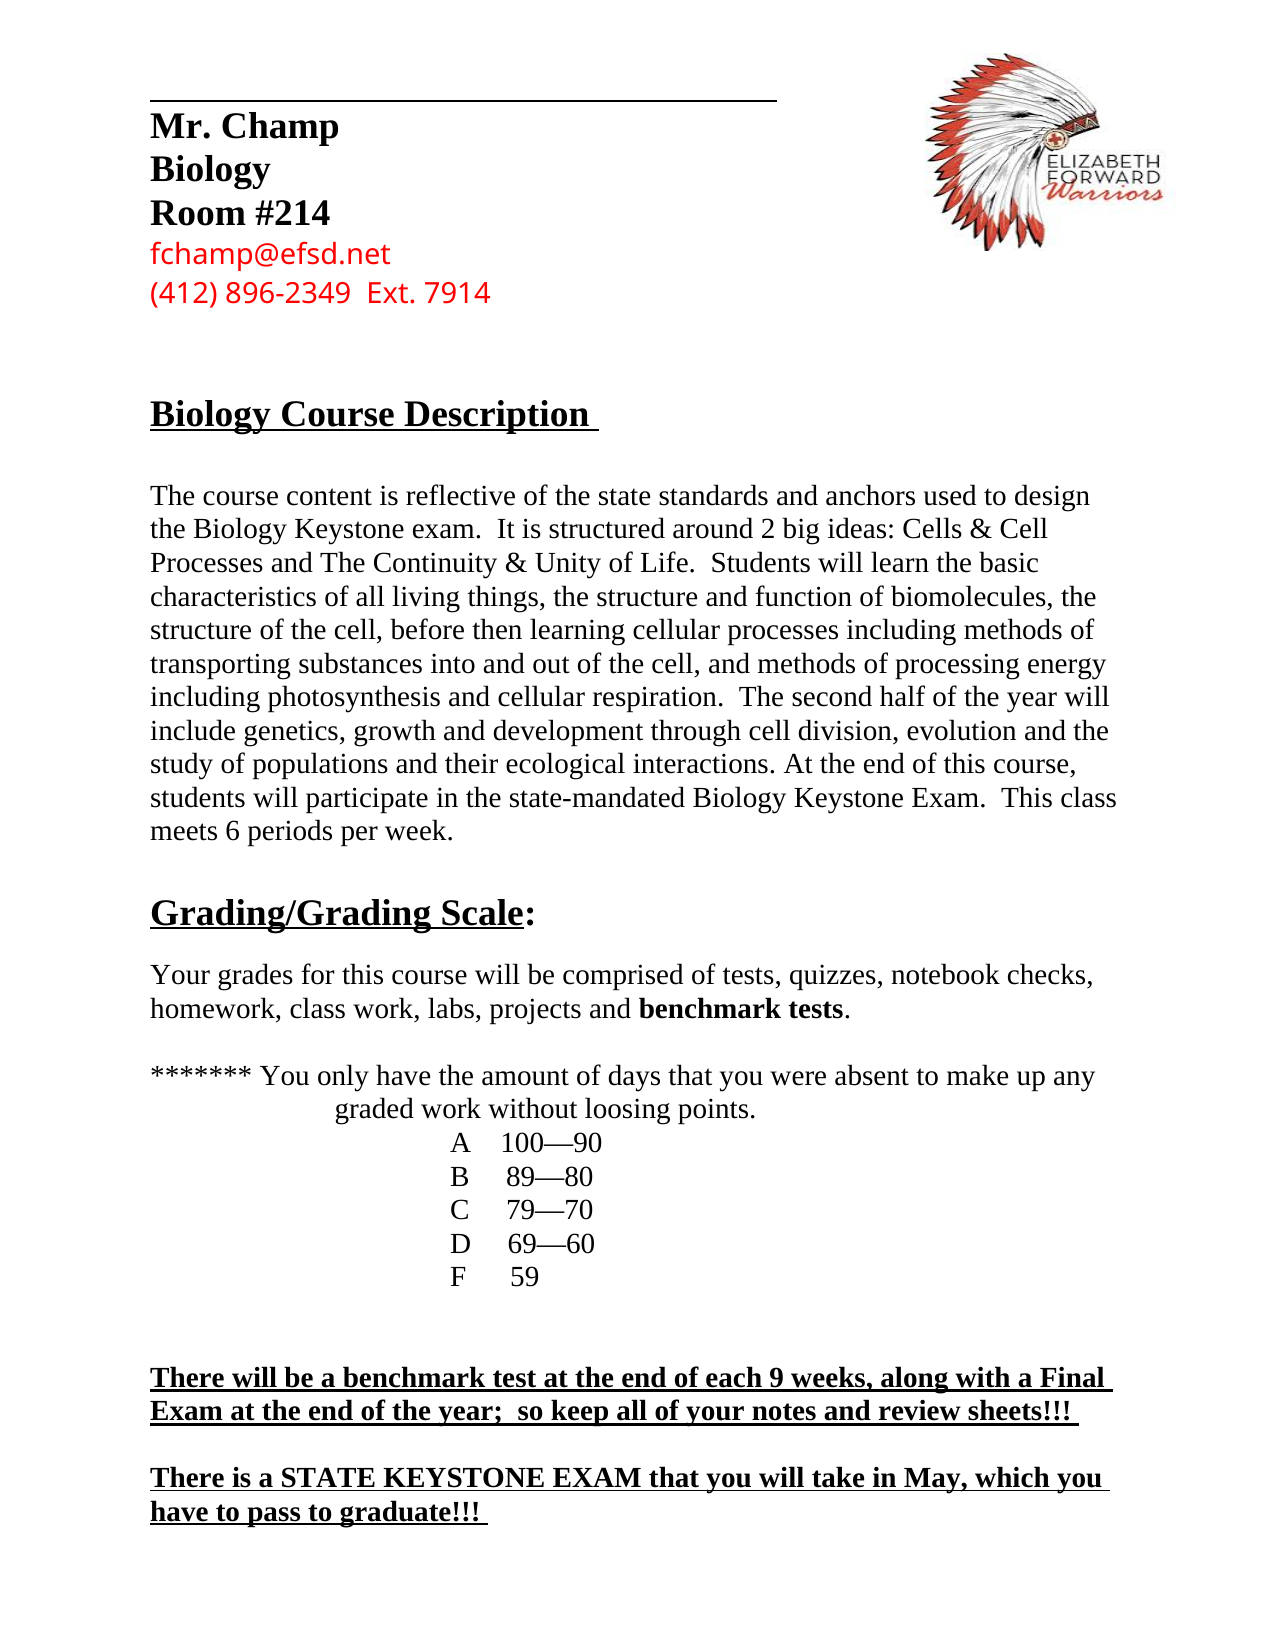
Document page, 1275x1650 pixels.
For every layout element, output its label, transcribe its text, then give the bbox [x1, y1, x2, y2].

text F 59 [150, 1259, 1125, 1293]
text Biology Course Description [150, 392, 1125, 435]
text ******* You only have the amount of days that you were absent to make up any [150, 1058, 1125, 1092]
text The course content is reflective of the state standards and anchors used to design the Biology Keystone exam. It is structured around 2 big ideas: Cells & Cell Processes and The Continuity & Unity of Life. Students will learn the basic characteristics of all living things, the structure and function of biomolecules, the structure of the cell, before then learning cellular processes including methods of transporting substances into and out of the cell, and methods of processing energy including photosynthesis and cellular respiration. The second half of the year will include genetics, growth and development through cell division, evolution and the study of populations and their ecological interactions. At the end of this course, students will participate in the state-mandated Biology Keystone Exam. This class meets 6 periods per week. [150, 478, 1125, 847]
text A 100—90 [150, 1125, 1125, 1159]
text Your grades for this course will be comprised of tests, quizzes, notebook checks, homework, class work, labs, projects and benchmark tests. [150, 957, 1125, 1024]
text fchamp@efsd.net [150, 233, 1125, 273]
text B 89—80 [150, 1159, 1125, 1192]
text D 69—60 [150, 1226, 1125, 1259]
picture [906, 37, 1177, 251]
text graded work without loosing points. [225, 1092, 1125, 1125]
text (412) 896-2349 Ext. 7914 [150, 273, 1125, 312]
text Grading/Grading Scale: [150, 890, 1125, 933]
text There will be a benchmark test at the end of each 9 weeks, along with a Final Exam at the end of the year; so keep all of your notes and review sheets!!! [150, 1360, 1125, 1427]
text Room #214 [150, 190, 906, 233]
text Mr. Champ [150, 104, 906, 147]
text C 79—70 [150, 1192, 1125, 1226]
text There is a STATE KEYSTONE EXAM that you will take in May, which you have to pass to graduate!!! [150, 1461, 1125, 1528]
text Biology [150, 147, 906, 190]
